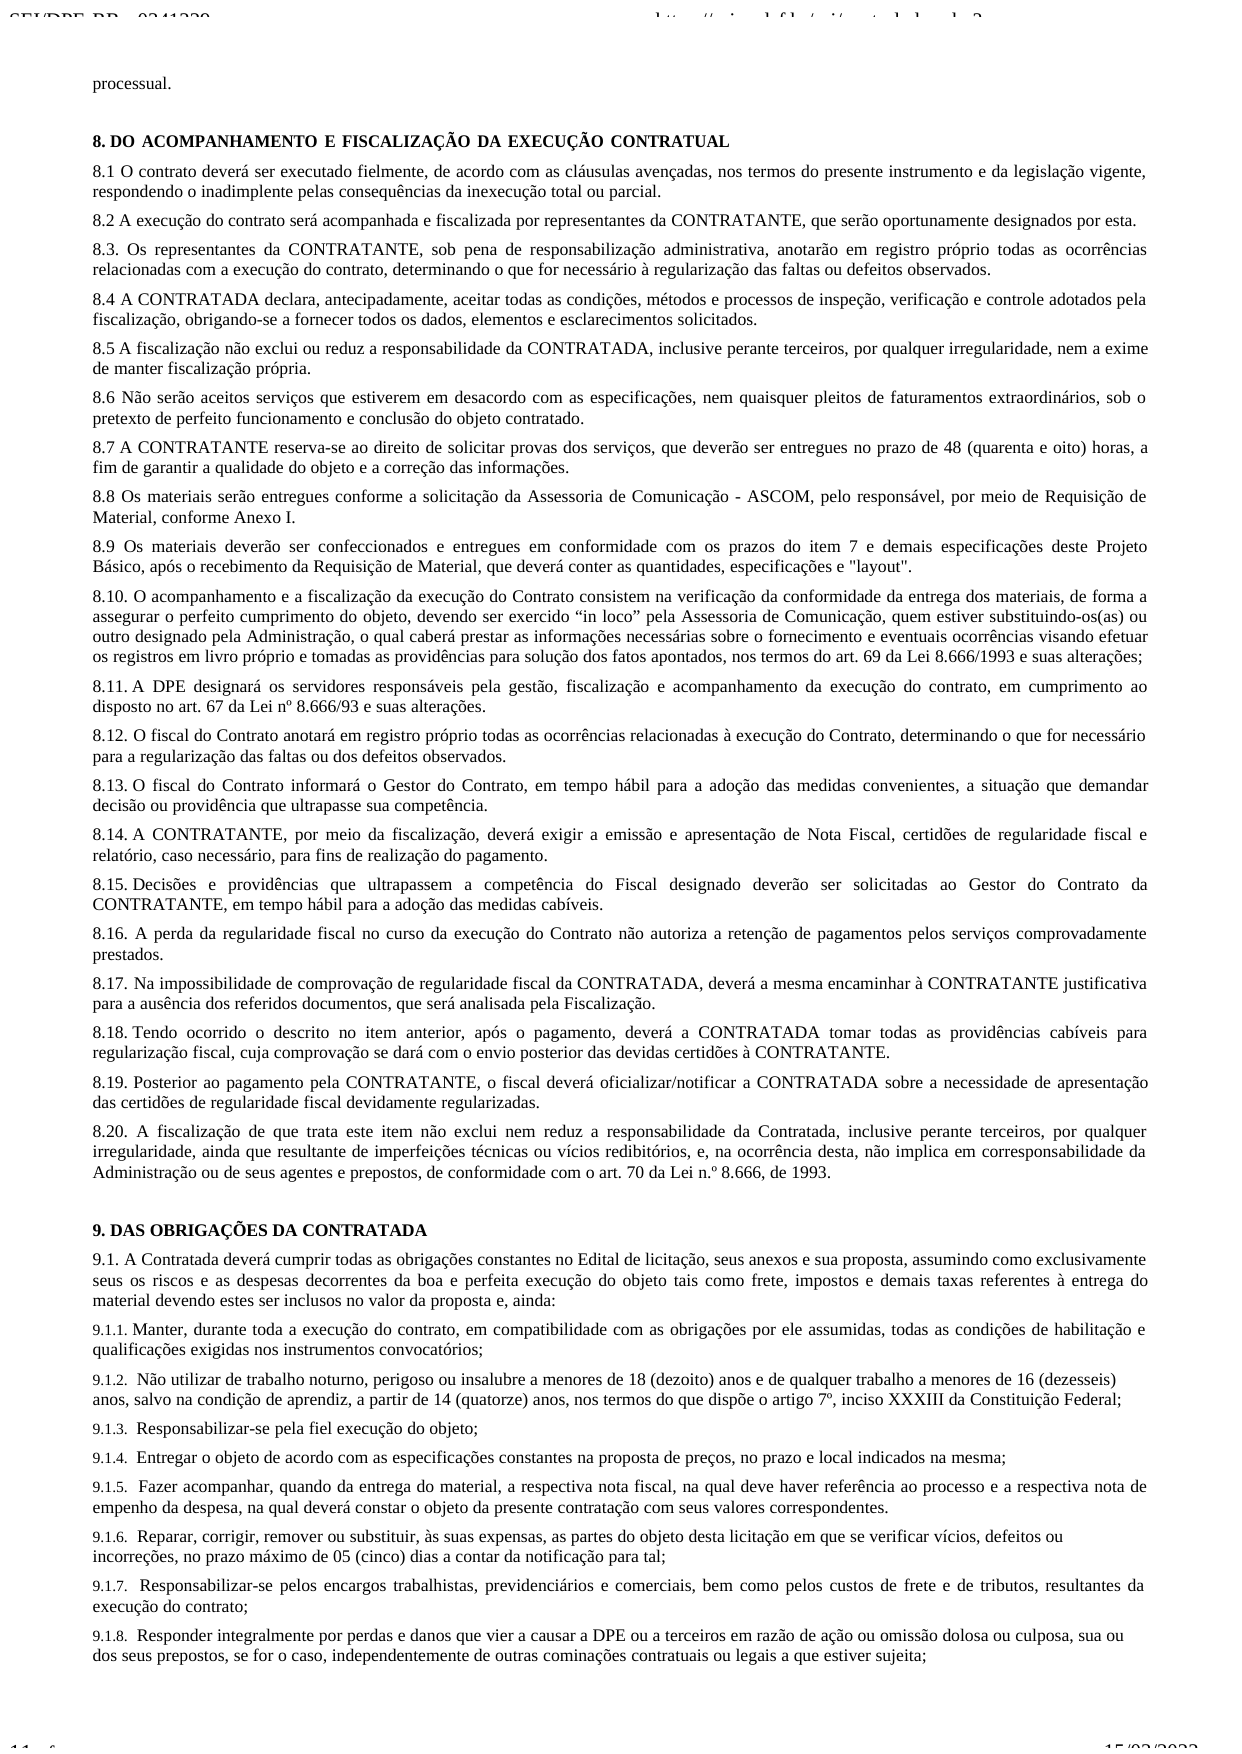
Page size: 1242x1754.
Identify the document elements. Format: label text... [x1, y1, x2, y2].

list A Contratada deverá cumprir todas as obrigações constantes no Edital de licitação, seus anexos e sua proposta, assumindo como exclusivamente seus os riscos e as despesas decorrentes da boa e perfeita execução do objeto tais como frete, impostos e demais taxas referentes à entrega do material devendo estes ser inclusos no valor da proposta e, ainda: [92, 1249, 1149, 1310]
list Posterior ao pagamento pela CONTRATANTE, o fiscal deverá oficializar/notificar a CONTRATADA sobre a necessidade de apresentação das certidões de regularidade fiscal devidamente regularizadas. [92, 1071, 1149, 1112]
list O fiscal do Contrato informará o Gestor do Contrato, em tempo hábil para a adoção das medidas convenientes, a situação que demandar decisão ou providência que ultrapasse sua competência. [92, 774, 1148, 815]
list O contrato deverá ser executado fielmente, de acordo com as cláusulas avençadas, nos termos do presente instrumento e da legislação vigente, respondendo o inadimplente pelas consequências da inexecução total ou parcial. [92, 160, 1148, 201]
list Os materiais serão entregues conforme a solicitação da Assessoria de Comunicação - ASCOM, pelo responsável, por meio de Requisição de Material, conforme Anexo I. [92, 486, 1148, 527]
subtitle DO ACOMPANHAMENTO E FISCALIZAÇÃO DA EXECUÇÃO CONTRATUAL [92, 131, 1179, 152]
list O fiscal do Contrato anotará em registro próprio todas as ocorrências relacionadas à execução do Contrato, determinando o que for necessário para a regularização das faltas ou dos defeitos observados. [92, 725, 1149, 766]
list Responsabilizar-se pela fiel execução do objeto; [92, 1418, 1179, 1438]
list Na impossibilidade de comprovação de regularidade fiscal da CONTRATADA, deverá a mesma encaminhar à CONTRATANTE justificativa para a ausência dos referidos documentos, que será analisada pela Fiscalização. [92, 972, 1148, 1013]
list A fiscalização de que trata este item não exclui nem reduz a responsabilidade da Contratada, inclusive perante terceiros, por qualquer irregularidade, ainda que resultante de imperfeições técnicas ou vícios redibitórios, e, na ocorrência desta, não implica em corresponsabilidade da Administração ou de seus agentes e prepostos, de conformidade com o art. 70 da Lei n.º 8.666, de 1993. [92, 1121, 1149, 1182]
list Responsabilizar-se pelos encargos trabalhistas, previdenciários e comerciais, bem como pelos custos de frete e de tributos, resultantes da execução do contrato; [92, 1575, 1148, 1616]
list A CONTRATADA declara, antecipadamente, aceitar todas as condições, métodos e processos de inspeção, verificação e controle adotados pela fiscalização, obrigando-se a fornecer todos os dados, elementos e esclarecimentos solicitados. [92, 288, 1148, 329]
list A execução do contrato será acompanhada e fiscalizada por representantes da CONTRATANTE, que serão oportunamente designados por esta. [92, 210, 1179, 230]
text 8.3. Os representantes da CONTRATANTE, sob pena de responsabilização administrativa, anotarão em registro próprio todas as ocorrências relacionadas com a execução do contrato, determinando o que for necessário à regularização das faltas ou defeitos observados. [92, 239, 1149, 279]
list A perda da regularidade fiscal no curso da execução do Contrato não autoriza a retenção de pagamentos pelos serviços comprovadamente prestados. [92, 923, 1149, 964]
list Manter, durante toda a execução do contrato, em compatibilidade com as obrigações por ele assumidas, todas as condições de habilitação e qualificações exigidas nos instrumentos convocatórios; [92, 1319, 1148, 1359]
list A CONTRATANTE reserva-se ao direito de solicitar provas dos serviços, que deverão ser entregues no prazo de 48 (quarenta e oito) horas, a fim de garantir a qualidade do objeto e a correção das informações. [92, 437, 1149, 477]
list A DPE designará os servidores responsáveis pela gestão, fiscalização e acompanhamento da execução do contrato, em cumprimento ao disposto no art. 67 da Lei nº 8.666/93 e suas alterações. [92, 676, 1149, 716]
list Os materiais deverão ser confeccionados e entregues em conformidade com os prazos do item 7 e demais especificações deste Projeto Básico, após o recebimento da Requisição de Material, que deverá conter as quantidades, especificações e "layout". [92, 536, 1148, 576]
list Não serão aceitos serviços que estiverem em desacordo com as especificações, nem quaisquer pleitos de faturamentos extraordinários, sob o pretexto de perfeito funcionamento e conclusão do objeto contratado. [92, 387, 1148, 428]
list Fazer acompanhar, quando da entrega do material, a respectiva nota fiscal, na qual deve haver referência ao processo e a respectiva nota de empenho da despesa, na qual deverá constar o objeto da presente contratação com seus valores correspondentes. [92, 1476, 1149, 1517]
subtitle DAS OBRIGAÇÕES DA CONTRATADA [92, 1220, 1179, 1240]
list Reparar, corrigir, remover ou substituir, às suas expensas, as partes do objeto desta licitação em que se verificar vícios, defeitos ou incorreções, no prazo máximo de 05 (cinco) dias a contar da notificação para tal; [92, 1526, 1149, 1566]
list Responder integralmente por perdas e danos que vier a causar a DPE ou a terceiros em razão de ação ou omissão dolosa ou culposa, sua ou dos seus prepostos, se for o caso, independentemente de outras cominações contratuais ou legais a que estiver sujeita; [92, 1624, 1148, 1665]
list O acompanhamento e a fiscalização da execução do Contrato consistem na verificação da conformidade da entrega dos materiais, de forma a assegurar o perfeito cumprimento do objeto, devendo ser exercido “in loco” pela Assessoria de Comunicação, quem estiver substituindo-os(as) ou outro designado pela Administração, o qual caberá prestar as informações necessárias sobre o fornecimento e eventuais ocorrências visando efetuar os registros em livro próprio e tomadas as providências para solução dos fatos apontados, nos termos do art. 69 da Lei 8.666/1993 e suas alterações; [92, 585, 1149, 667]
list Tendo ocorrido o descrito no item anterior, após o pagamento, deverá a CONTRATADA tomar todas as providências cabíveis para regularização fiscal, cuja comprovação se dará com o envio posterior das devidas certidões à CONTRATANTE. [92, 1022, 1149, 1063]
list A fiscalização não exclui ou reduz a responsabilidade da CONTRATADA, inclusive perante terceiros, por qualquer irregularidade, nem a exime de manter fiscalização própria. [92, 338, 1148, 378]
list Não utilizar de trabalho noturno, perigoso ou insalubre a menores de 18 (dezoito) anos e de qualquer trabalho a menores de 16 (dezesseis) anos, salvo na condição de aprendiz, a partir de 14 (quatorze) anos, nos termos do que dispõe o artigo 7º, inciso XXXIII da Constituição Federal; [92, 1368, 1149, 1409]
text processual. [92, 73, 1179, 93]
list Entregar o objeto de acordo com as especificações constantes na proposta de preços, no prazo e local indicados na mesma; [92, 1447, 1179, 1467]
list A CONTRATANTE, por meio da fiscalização, deverá exigir a emissão e apresentação de Nota Fiscal, certidões de regularidade fiscal e relatório, caso necessário, para fins de realização do pagamento. [92, 824, 1148, 865]
list Decisões e providências que ultrapassem a competência do Fiscal designado deverão ser solicitadas ao Gestor do Contrato da CONTRATANTE, em tempo hábil para a adoção das medidas cabíveis. [92, 873, 1149, 914]
